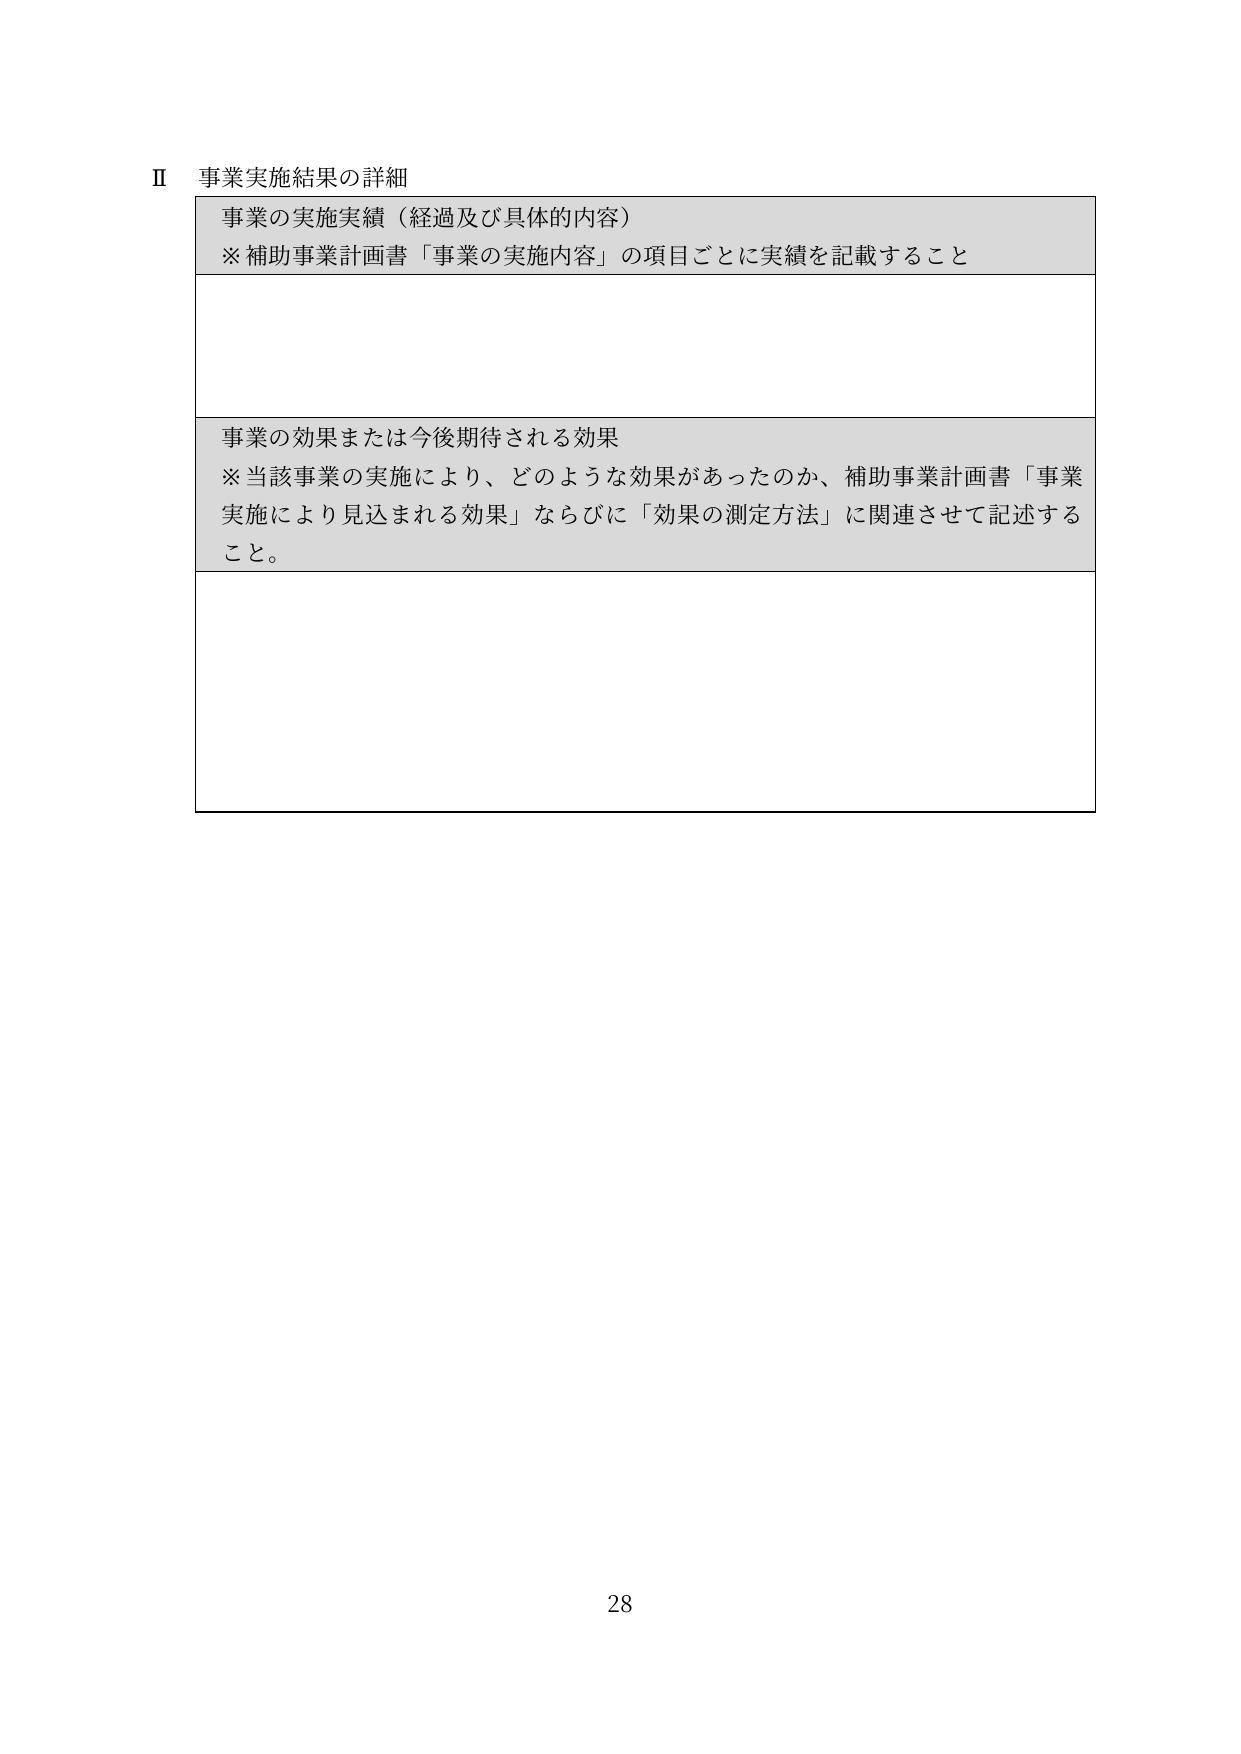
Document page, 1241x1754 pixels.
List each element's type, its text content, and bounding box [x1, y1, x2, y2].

table_cell [196, 275, 1095, 417]
text Ⅱ 事業実施結果の詳細 [151, 158, 1089, 196]
table_cell [196, 572, 1095, 811]
table_header 事業の実施実績（経過及び具体的内容） ※補助事業計画書「事業の実施内容」の項目ごとに実績を記載すること [196, 197, 1095, 274]
table_cell 事業の効果または今後期待される効果 ※当該事業の実施により、どのような効果があったのか、補助事業計画書「事業実施により見込まれる効果」ならびに「効果の測定方法」に関連させて記述すること。 [196, 418, 1095, 571]
